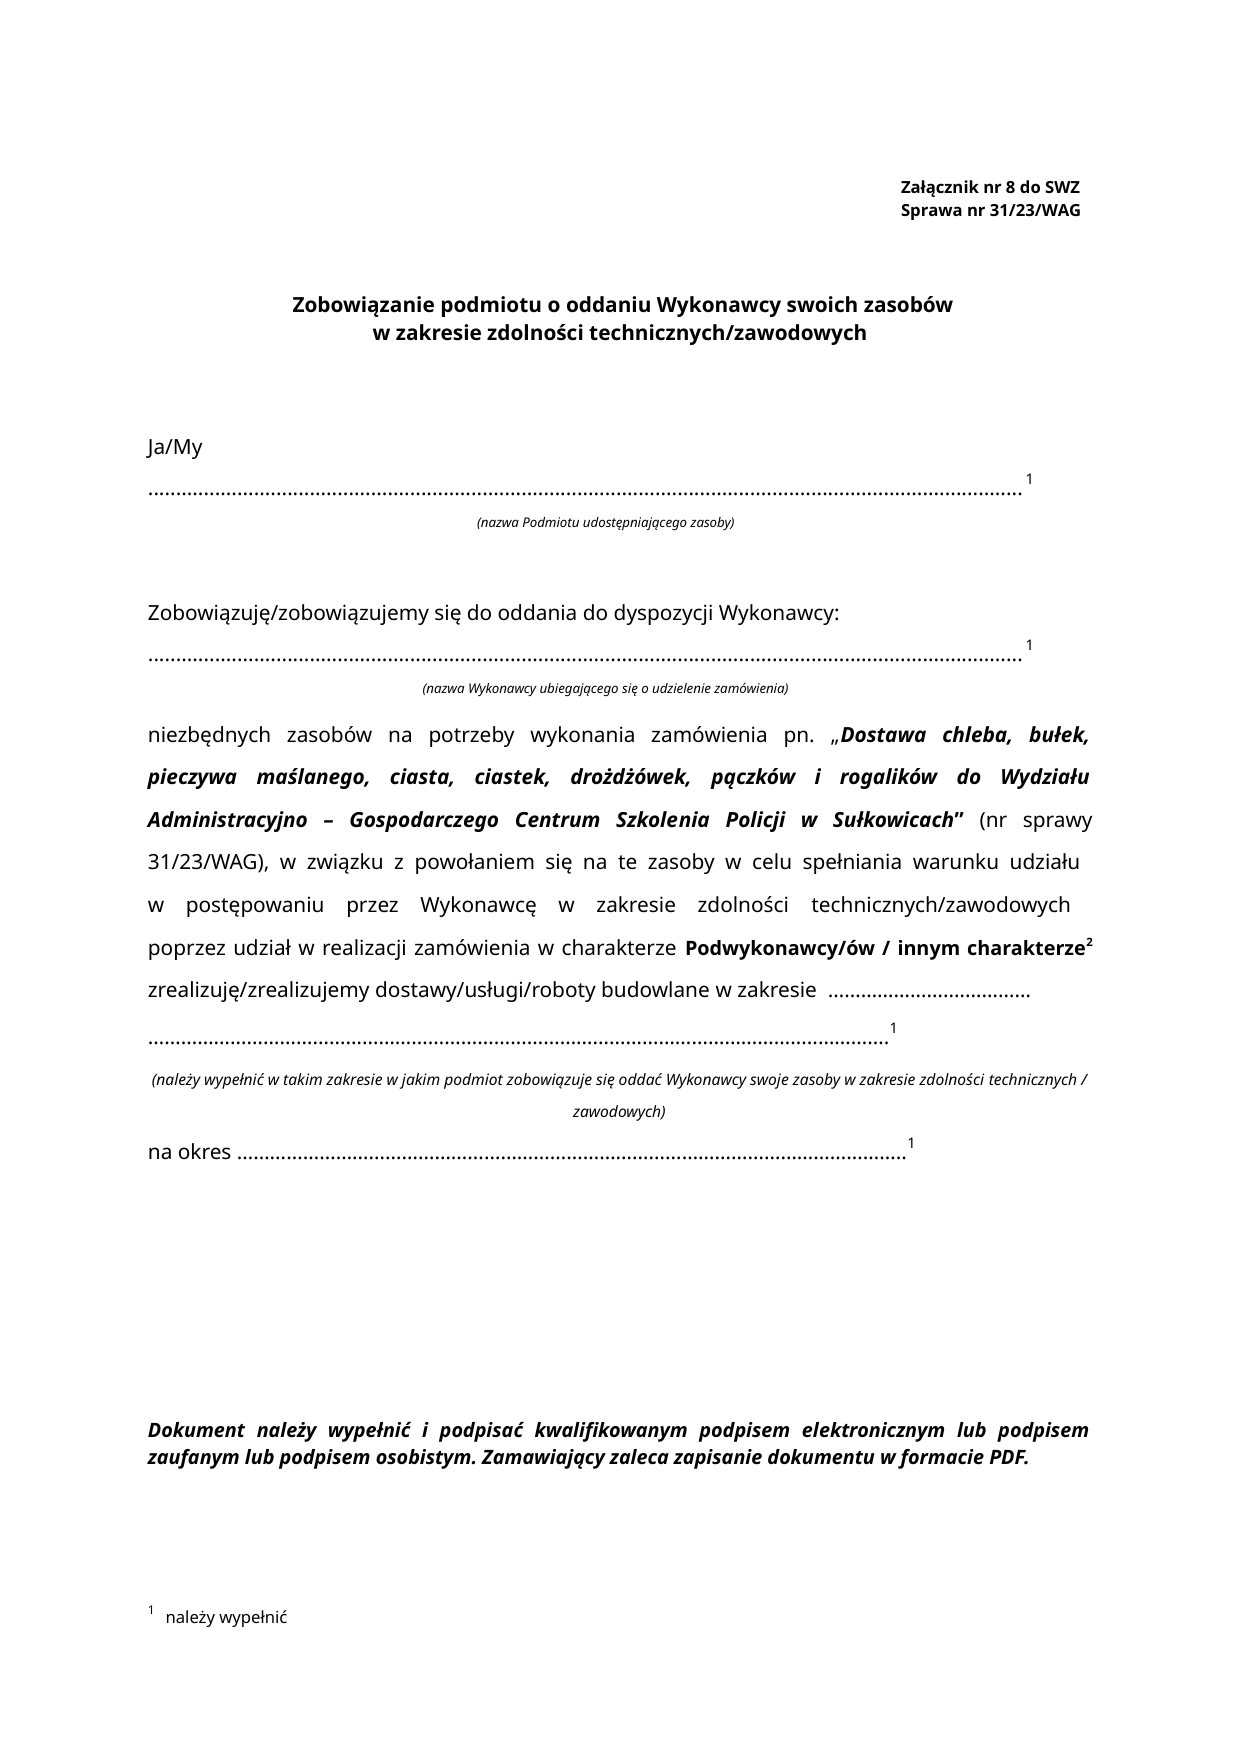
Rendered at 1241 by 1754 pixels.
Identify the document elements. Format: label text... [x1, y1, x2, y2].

text w zakresie zdolności technicznych/zawodowych [148, 318, 1092, 347]
text .............................................................................................................................................................1 [148, 469, 1066, 503]
text Zobowiązanie podmiotu o oddaniu Wykonawcy swoich zasobów [148, 290, 1092, 318]
text Zobowiązuję/zobowiązujemy się do oddania do dyspozycji Wykonawcy: [148, 598, 1066, 626]
text .............................................................................................................................................................1 [148, 635, 1066, 669]
text 1 należy wypełnić [148, 1601, 1092, 1629]
text na okres …………………………………………………………………………………………………………..1 [148, 1133, 1093, 1167]
text (należy wypełnić w takim zakresie w jakim podmiot zobowiązuje się oddać Wykonawcy swoje zasoby w zakresie zdolności technicznych / zawodowych) [148, 1069, 1092, 1122]
text Ja/My [148, 432, 1066, 460]
text Sprawa nr 31/23/WAG [901, 199, 1092, 222]
text …………………………………………………………………………………………………………..………….1 [148, 1018, 1092, 1052]
text Dokument należy wypełnić i podpisać kwalifikowanym podpisem elektronicznym lub podpisem zaufanym lub podpisem osobistym. Zamawiający zaleca zapisanie dokumentu w formacie PDF. [148, 1417, 1092, 1471]
text niezbędnych zasobów na potrzeby wykonania zamówienia pn. „Dostawa chleba, bułek, pieczywa maślanego, ciasta, ciastek, drożdżówek, pączków i rogalików do Wydziału Administracyjno – Gospodarczego Centrum Szkolenia Policji w Sułkowicach” (nr sprawy 31/23/WAG), w związku z powołaniem się na te zasoby w celu spełniania warunku udziału w postępowaniu przez Wykonawcę w zakresie zdolności technicznych/zawodowych poprzez udział w realizacji zamówienia w charakterze Podwykonawcy/ów / innym charakterze2 zrealizuję/zrealizujemy dostawy/usługi/roboty budowlane w zakresie ………………….…………… [148, 720, 1092, 1004]
text (nazwa Wykonawcy ubiegającego się o udzielenie zamówienia) [148, 679, 1066, 710]
text (nazwa Podmiotu udostępniającego zasoby) [148, 513, 1066, 544]
text Załącznik nr 8 do SWZ [901, 176, 1092, 199]
